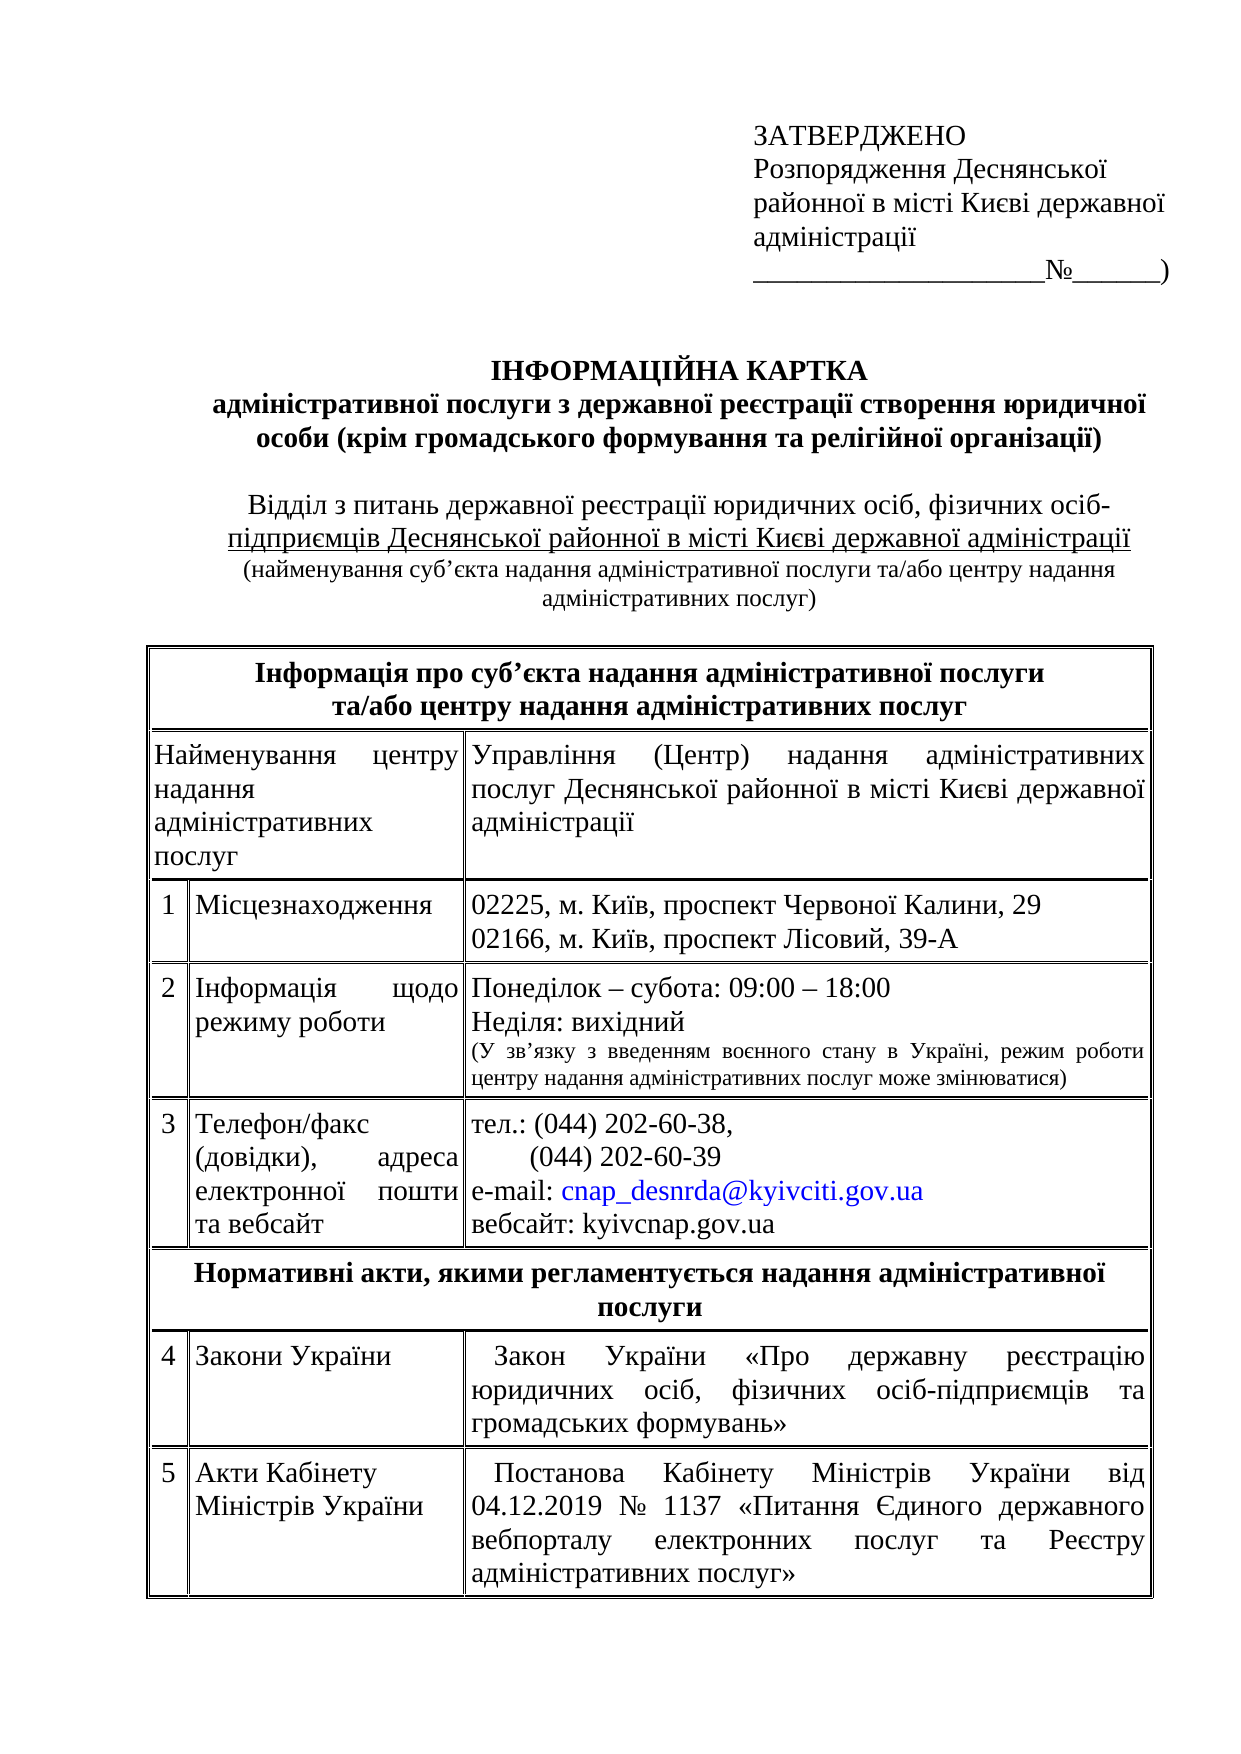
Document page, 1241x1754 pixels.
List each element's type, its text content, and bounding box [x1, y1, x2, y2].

table_cell Закон України «Про державну реєстрацію юридичних осіб, фізичних осіб-підприємців та громадських формувань» [466, 1329, 1150, 1445]
table_cell Найменування центру надання адміністративних послуг [150, 728, 463, 878]
text ____________________№______) [753, 252, 1181, 286]
table_cell Телефон/факс (довідки), адреса електронної пошти та вебсайт [190, 1100, 463, 1246]
table_cell 4 [150, 1329, 187, 1445]
text (найменування суб’єкта надання адміністративної послуги та/або центру надання адміністративних послуг) [177, 554, 1181, 612]
text ЗАТВЕРДЖЕНО [753, 118, 1181, 152]
table_cell 1 [148, 878, 187, 961]
table_cell Акти Кабінету Міністрів України [189, 1449, 465, 1595]
text адміністративної послуги з державної реєстрації створення юридичної особи (крім громадського формування та релігійної організації) [177, 386, 1181, 453]
table_cell 2 [148, 961, 189, 1096]
text Розпорядження Деснянської районної в місті Києві державної адміністрації [753, 152, 1181, 252]
table_cell 5 [150, 1445, 189, 1595]
table_header Інформація про суб’єкта надання адміністративної послуги та/або центру надання адміністративних послуг [150, 649, 1150, 728]
table_cell Місцезнаходження [190, 881, 463, 961]
table_cell 02225, м. Київ, проспект Червоної Калини, 29 02166, м. Київ, проспект Лісовий, 39-А [466, 878, 1152, 961]
text Відділ з питань державної реєстрації юридичних осіб, фізичних осіб-підприємців Деснянської районної в місті Києві державної адміністрації [177, 487, 1181, 554]
table_cell Понеділок – субота: 09:00 – 18:00 Неділя: вихідний (У зв’язку з введенням воєнного стану в Україні, режим роботи центру надання адміністративних послуг може змінюватися) [465, 961, 1152, 1096]
table_cell Управління (Центр) надання адміністративних послуг Деснянської районної в місті Києві державної адміністрації [466, 728, 1151, 878]
text ІНФОРМАЦІЙНА КАРТКА [177, 353, 1181, 386]
table_cell тел.: (044) 202-60-38, (044) 202-60-39 e-mail: cnap_desnrda@kyivciti.gov.ua вебсайт: kyivcnap.gov.ua [466, 1096, 1151, 1246]
table_cell 3 [150, 1096, 187, 1246]
table_cell Нормативні акти, якими регламентується надання адміністративної послуги [150, 1246, 1151, 1329]
table_cell Постанова Кабінету Міністрів України від 04.12.2019 № 1137 «Питання Єдиного державного вебпорталу електронних послуг та Реєстру адміністративних послуг» [465, 1445, 1151, 1595]
table_cell Інформація щодо режиму роботи [190, 964, 463, 1096]
table_cell Закони України [190, 1332, 463, 1445]
